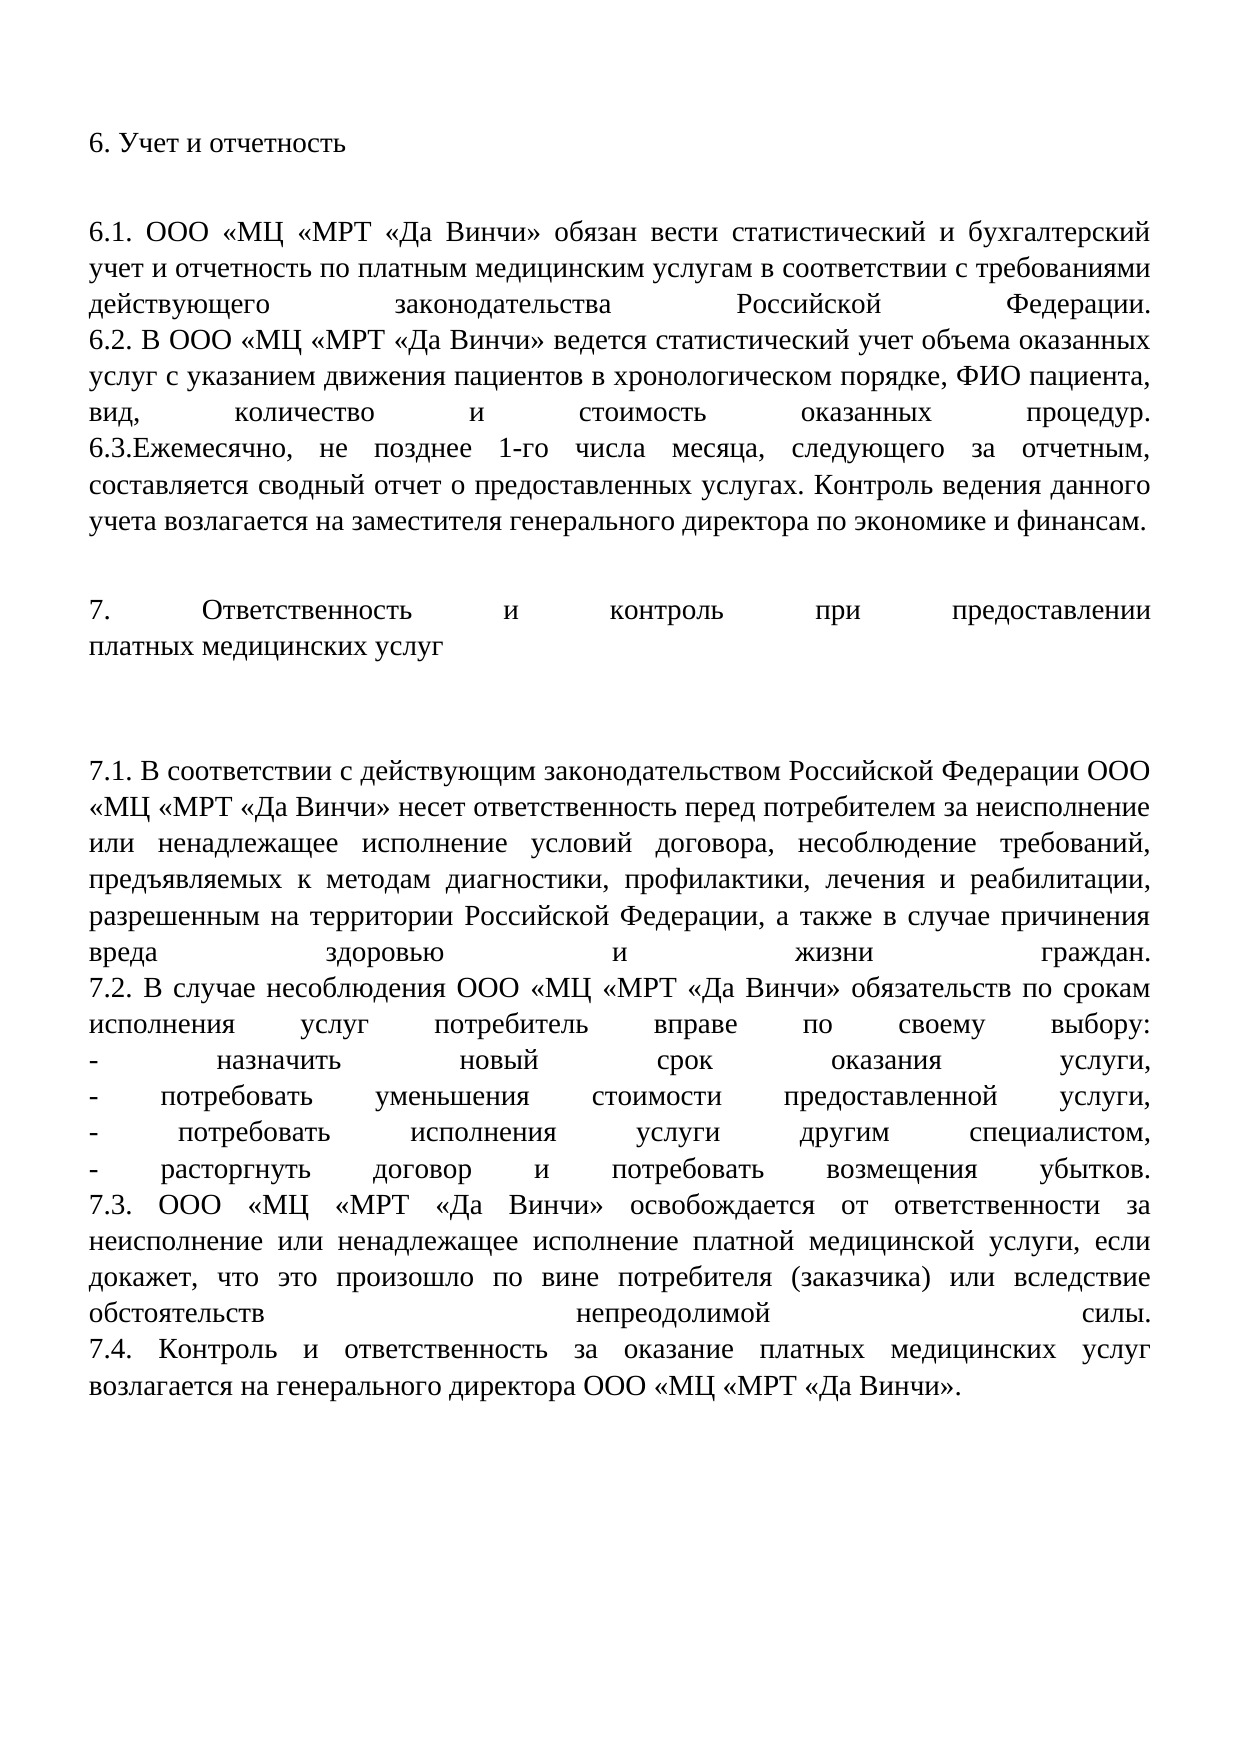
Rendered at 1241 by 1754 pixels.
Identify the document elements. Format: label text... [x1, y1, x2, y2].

text 6.1. ООО «МЦ «МРТ «Да Винчи» обязан вести статистический и бухгалтерский учет и отчетность по платным медицинским услугам в соответствии с требованиями действующего законодательства Российской Федерации. 6.2. В ООО «МЦ «МРТ «Да Винчи» ведется статистический учет объема оказанных услуг с указанием движения пациентов в хронологическом порядке, ФИО пациента, вид, количество и стоимость оказанных процедур. 6.3.Ежемесячно, не позднее 1-го числа месяца, следующего за отчетным, составляется сводный отчет о предоставленных услугах. Контроль ведения данного учета возлагается на заместителя генерального директора по экономике и финансам. [89, 178, 1152, 536]
text 6. Учет и отчетность [89, 89, 1152, 158]
text 7. Ответственность и контроль при предоставлении платных медицинских услуг [89, 556, 1152, 662]
text 7.1. В соответствии с действующим законодательством Российской Федерации ООО «МЦ «МРТ «Да Винчи» несет ответственность перед потребителем за неисполнение или ненадлежащее исполнение условий договора, несоблюдение требований, предъявляемых к методам диагностики, профилактики, лечения и реабилитации, разрешенным на территории Российской Федерации, а также в случае причинения вреда здоровью и жизни граждан. 7.2. В случае несоблюдения ООО «МЦ «МРТ «Да Винчи» обязательств по срокам исполнения услуг потребитель вправе по своему выбору: - назначить новый срок оказания услуги, - потребовать уменьшения стоимости предоставленной услуги, - потребовать исполнения услуги другим специалистом, - расторгнуть договор и потребовать возмещения убытков. 7.3. ООО «МЦ «МРТ «Да Винчи» освобождается от ответственности за неисполнение или ненадлежащее исполнение платной медицинской услуги, если докажет, что это произошло по вине потребителя (заказчика) или вследствие обстоятельств непреодолимой силы. 7.4. Контроль и ответственность за оказание платных медицинских услуг возлагается на генерального директора ООО «МЦ «МРТ «Да Винчи». [89, 681, 1152, 1401]
